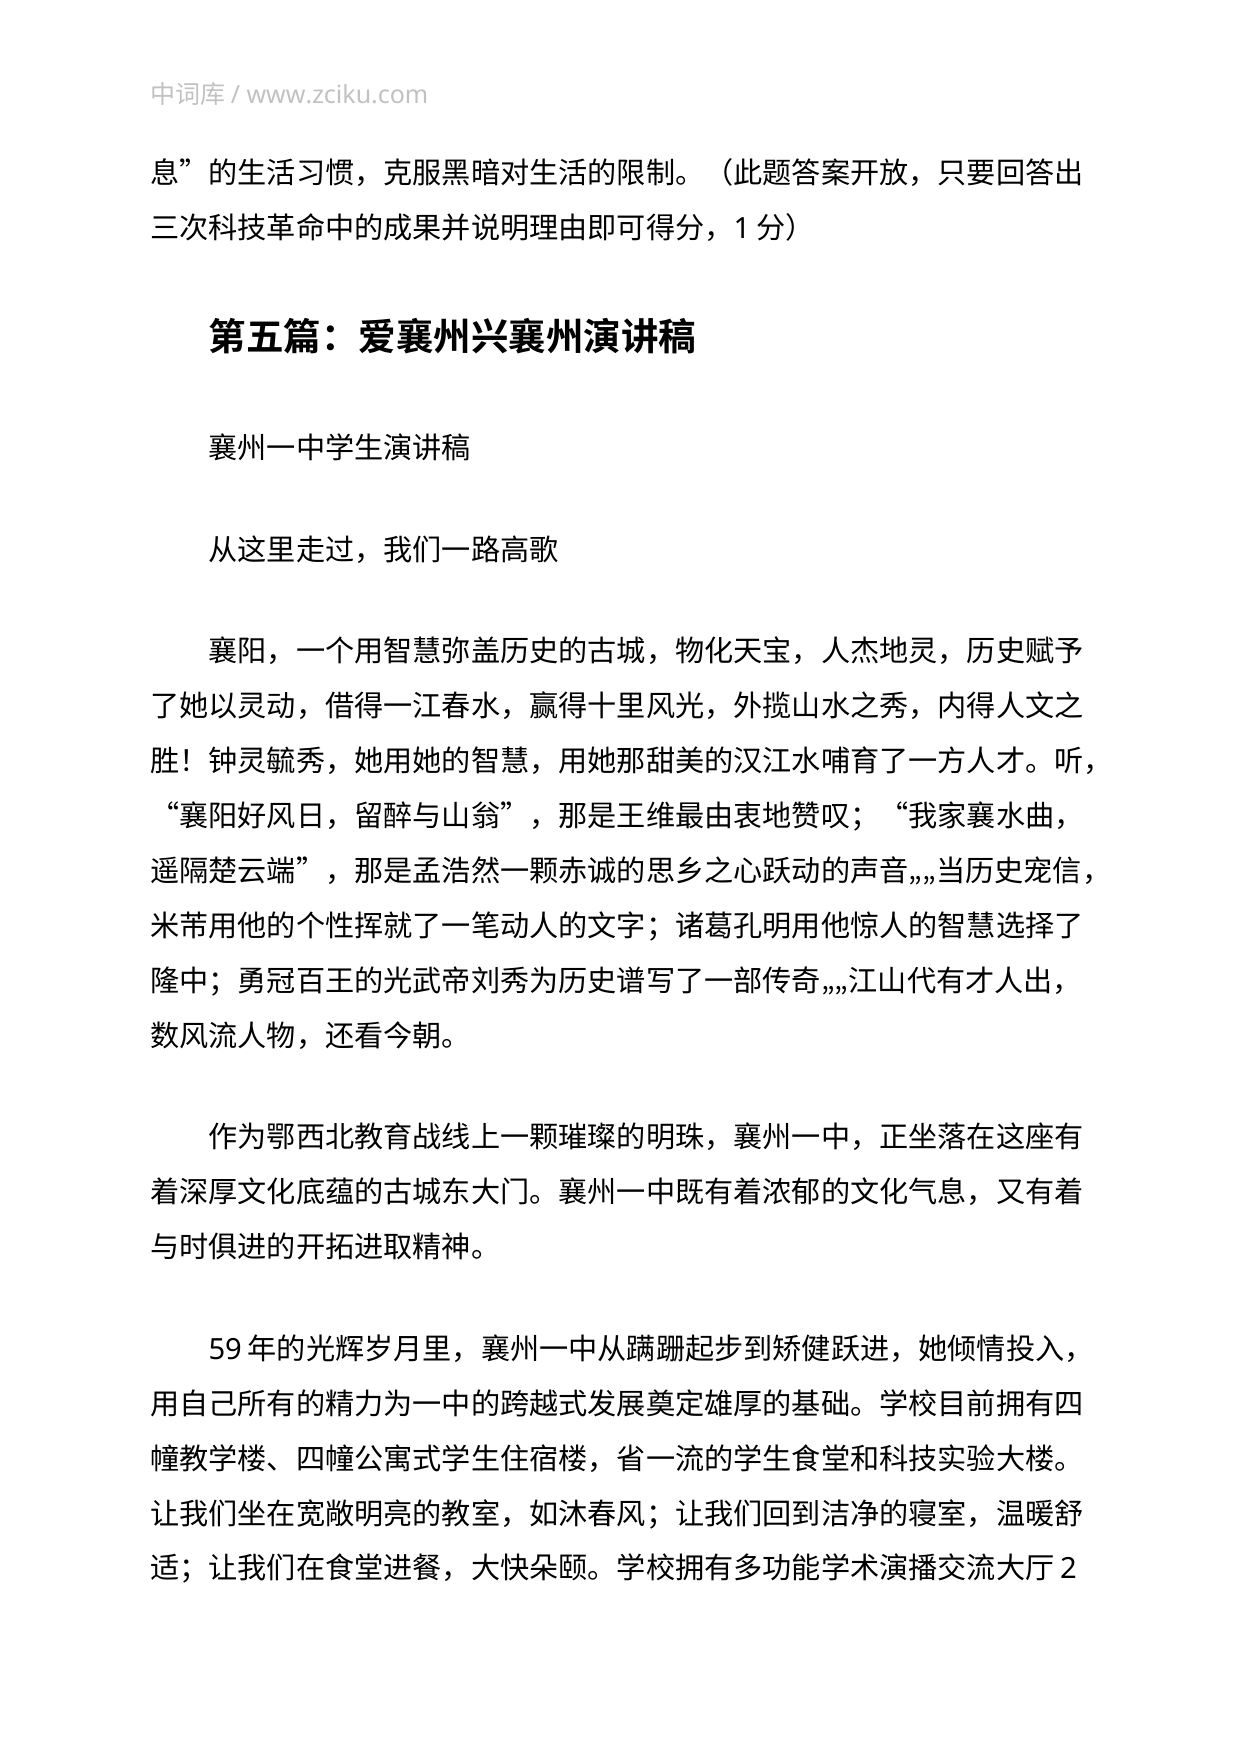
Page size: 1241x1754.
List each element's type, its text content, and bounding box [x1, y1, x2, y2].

text 襄州一中学生演讲稿 [150, 424, 1090, 467]
text 作为鄂西北教育战线上一颗璀璨的明珠，襄州一中，正坐落在这座有着深厚文化底蕴的古城东大门。襄州一中既有着浓郁的文化气息，又有着与时俱进的开拓进取精神。 [150, 1114, 1090, 1266]
text 从这里走过，我们一路高歌 [150, 526, 1090, 568]
text 襄阳，一个用智慧弥盖历史的古城，物化天宝，人杰地灵，历史赋予了她以灵动，借得一江春水，赢得十里风光，外揽山水之秀，内得人文之胜！钟灵毓秀，她用她的智慧，用她那甜美的汉江水哺育了一方人才。听，“襄阳好风日，留醉与山翁”，那是王维最由衷地赞叹；“我家襄水曲，遥隔楚云端”，那是孟浩然一颗赤诚的思乡之心跃动的声音„„当历史宠信，米芾用他的个性挥就了一笔动人的文字；诸葛孔明用他惊人的智慧选择了隆中；勇冠百王的光武帝刘秀为历史谱写了一部传奇„„江山代有才人出，数风流人物，还看今朝。 [150, 628, 1090, 1054]
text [150, 1325, 1090, 1587]
text 第五篇：爱襄州兴襄州演讲稿 [150, 307, 1090, 361]
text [150, 150, 1090, 247]
